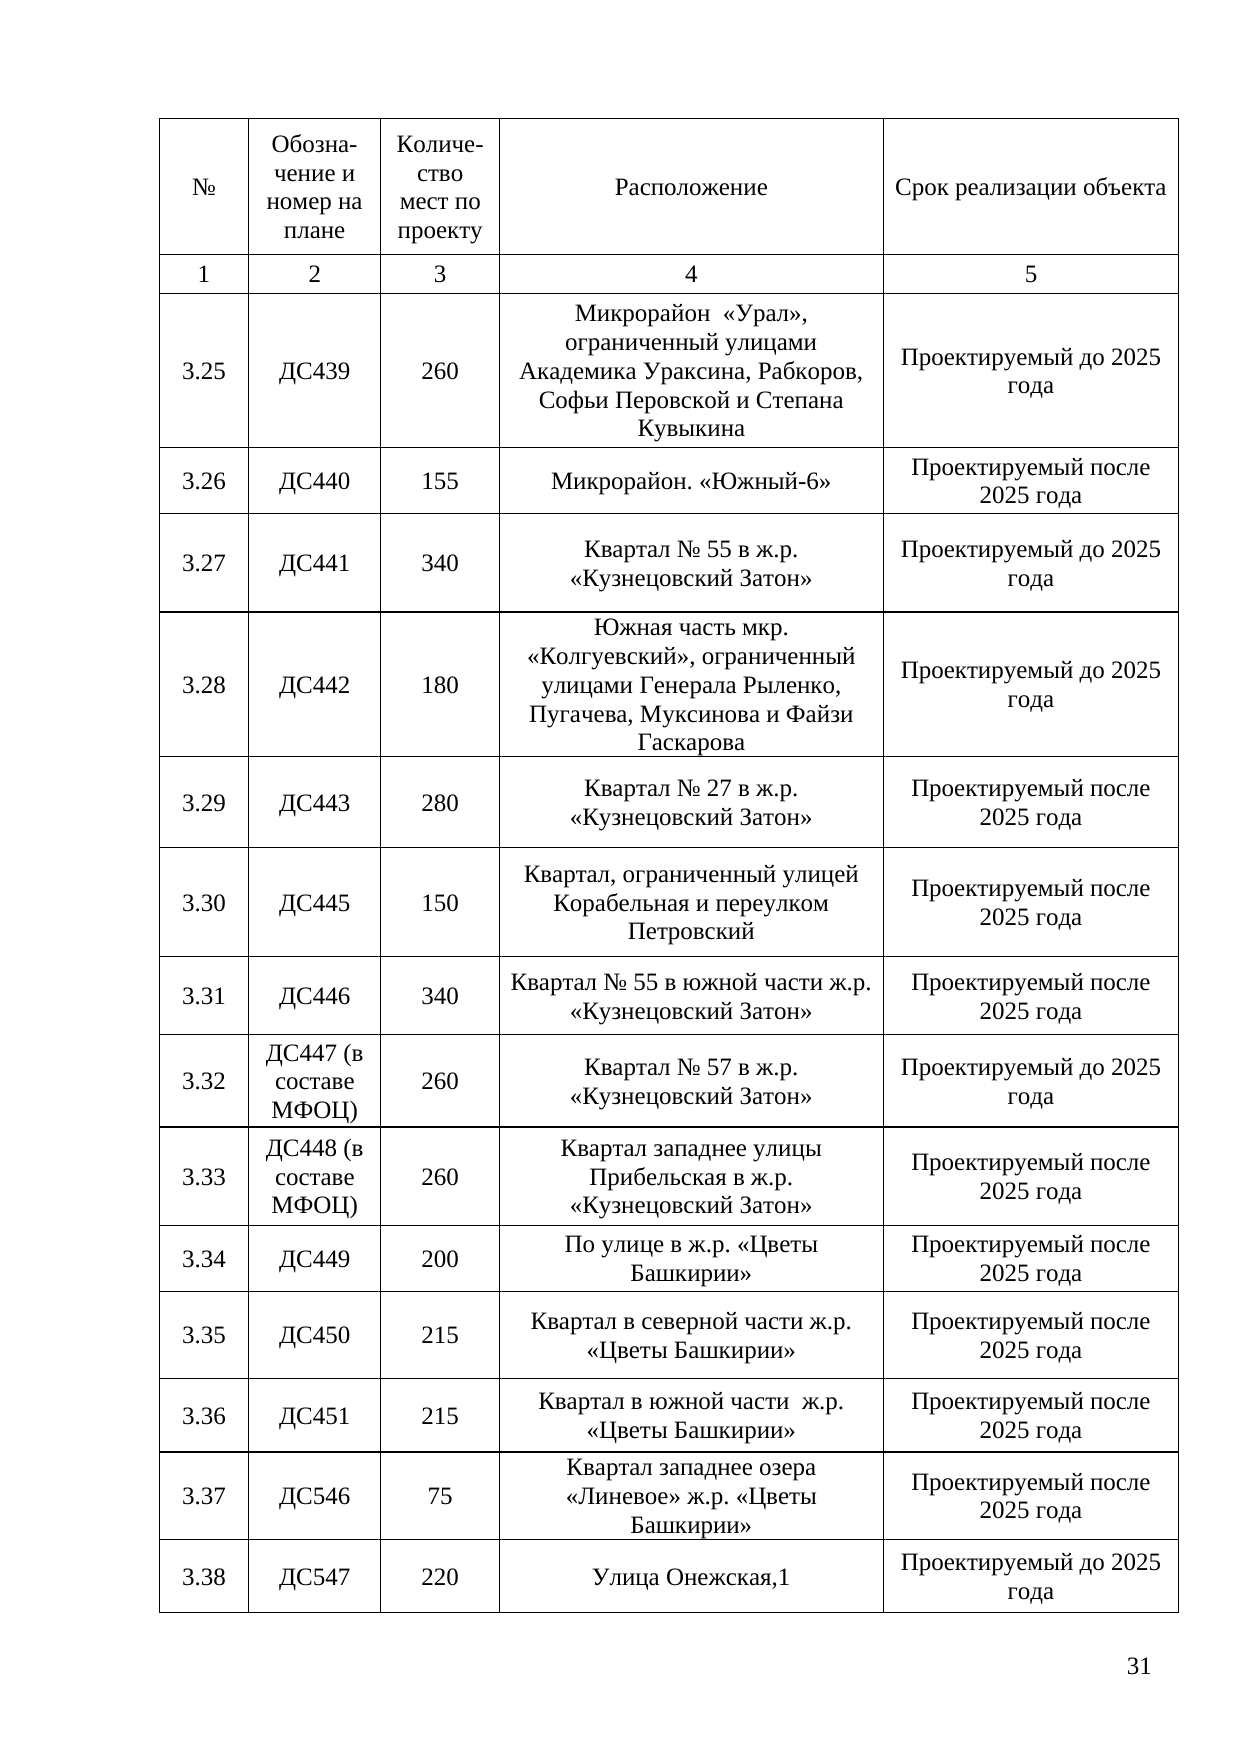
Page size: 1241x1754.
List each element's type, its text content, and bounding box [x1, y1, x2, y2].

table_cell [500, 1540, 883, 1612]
table_cell 3.29 [160, 757, 248, 847]
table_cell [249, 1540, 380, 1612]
table_cell Квартал № 55 в ж.р. «Кузнецовский Затон» [500, 514, 883, 611]
table_cell ДС440 [249, 448, 380, 513]
table_cell Проектируемый до 2025 года [884, 613, 1178, 756]
table_cell 280 [381, 757, 499, 847]
table_cell ДС442 [249, 613, 380, 756]
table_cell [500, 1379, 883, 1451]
table_cell 1 [160, 255, 248, 293]
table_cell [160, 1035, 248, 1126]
table_header Расположение [500, 119, 883, 253]
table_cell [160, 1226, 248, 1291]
table_cell 4 [500, 255, 883, 293]
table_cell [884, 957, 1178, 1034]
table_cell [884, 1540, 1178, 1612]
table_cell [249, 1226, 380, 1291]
table_cell 2 [249, 255, 380, 293]
table_cell 340 [381, 514, 499, 611]
table_cell Проектируемый после 2025 года [884, 448, 1178, 513]
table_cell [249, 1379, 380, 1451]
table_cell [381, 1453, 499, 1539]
table_cell 5 [884, 255, 1178, 293]
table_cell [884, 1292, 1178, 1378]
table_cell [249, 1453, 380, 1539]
table_cell 3.28 [160, 613, 248, 756]
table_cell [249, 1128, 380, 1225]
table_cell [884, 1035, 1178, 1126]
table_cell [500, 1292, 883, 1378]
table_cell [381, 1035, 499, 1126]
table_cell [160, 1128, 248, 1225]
table_header Количе-ство мест по проекту [381, 119, 499, 253]
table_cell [500, 294, 883, 447]
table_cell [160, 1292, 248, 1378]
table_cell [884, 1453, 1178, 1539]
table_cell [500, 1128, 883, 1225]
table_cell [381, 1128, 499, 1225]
table_cell 3.27 [160, 514, 248, 611]
table_cell 3 [381, 255, 499, 293]
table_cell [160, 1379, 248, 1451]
table_cell 155 [381, 448, 499, 513]
table_cell Проектируемый до 2025 года [884, 514, 1178, 611]
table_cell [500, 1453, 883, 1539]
table_cell 3.30 [160, 848, 248, 956]
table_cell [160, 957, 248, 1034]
table_cell Микрорайон. «Южный-6» [500, 448, 883, 513]
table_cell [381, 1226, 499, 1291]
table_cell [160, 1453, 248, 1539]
table_cell 3.26 [160, 448, 248, 513]
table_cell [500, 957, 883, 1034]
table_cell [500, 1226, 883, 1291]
table_cell Проектируемый до 2025 года [884, 294, 1178, 447]
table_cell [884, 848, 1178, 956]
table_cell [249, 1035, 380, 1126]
table_cell ДС441 [249, 514, 380, 611]
table_cell 180 [381, 613, 499, 756]
table_header Обозна-чение и номер на плане [249, 119, 380, 253]
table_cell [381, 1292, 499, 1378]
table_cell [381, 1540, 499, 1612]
table_cell ДС443 [249, 757, 380, 847]
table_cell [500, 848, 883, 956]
table_cell ДС445 [249, 848, 380, 956]
table_cell ДС439 [249, 294, 380, 447]
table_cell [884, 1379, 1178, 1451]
table_cell Квартал № 27 в ж.р. «Кузнецовский Затон» [500, 757, 883, 847]
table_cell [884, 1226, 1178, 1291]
table_header Срок реализации объекта [884, 119, 1178, 253]
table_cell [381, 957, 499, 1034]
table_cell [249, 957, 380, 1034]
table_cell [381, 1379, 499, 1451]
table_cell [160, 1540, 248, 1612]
table_cell Южная часть мкр. «Колгуевский», ограниченный улицами Генерала Рыленко, Пугачева, Муксинова и Файзи Гаскарова [500, 613, 883, 756]
table_cell 260 [381, 294, 499, 447]
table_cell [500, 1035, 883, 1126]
table_cell 3.25 [160, 294, 248, 447]
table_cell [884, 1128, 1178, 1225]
table_cell 150 [381, 848, 499, 956]
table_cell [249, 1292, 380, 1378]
table_cell Проектируемый после 2025 года [884, 757, 1178, 847]
table_header № [160, 119, 248, 253]
